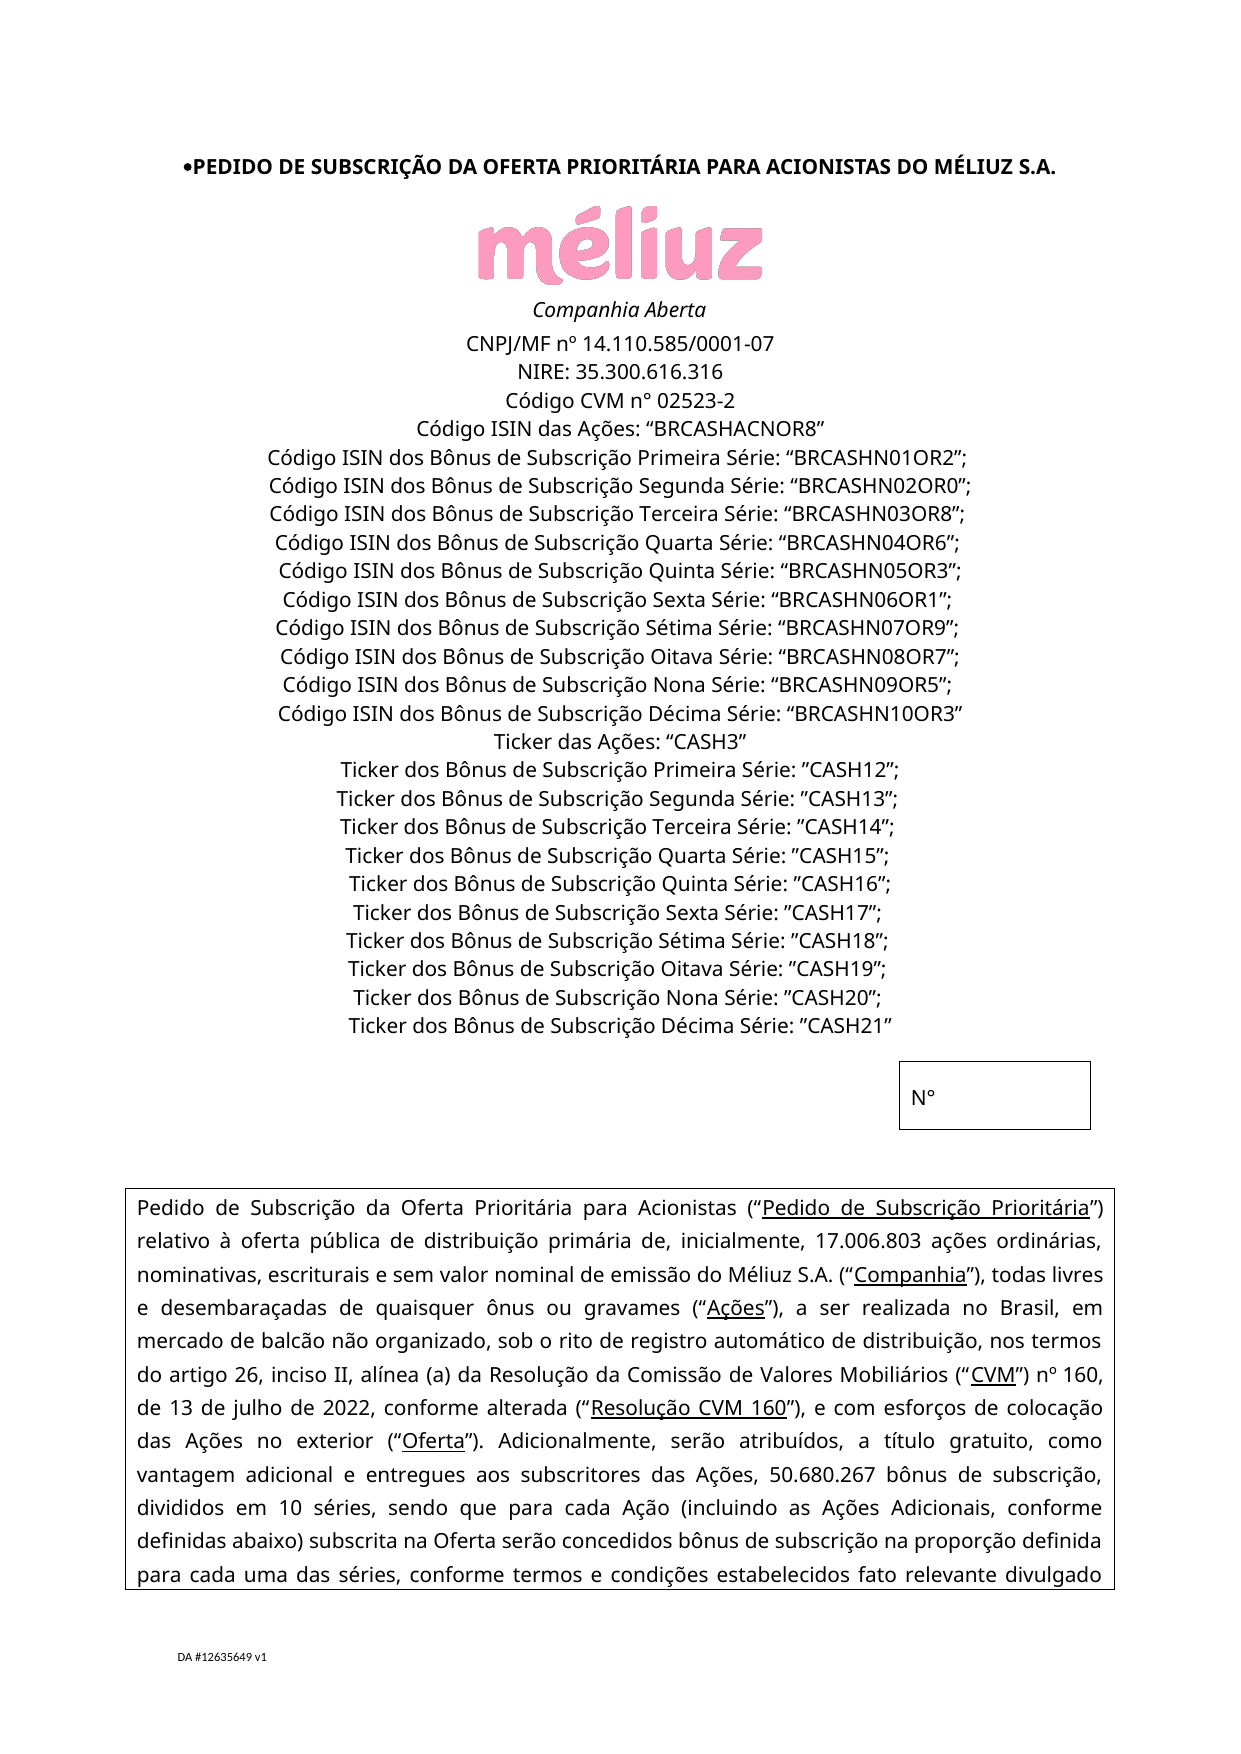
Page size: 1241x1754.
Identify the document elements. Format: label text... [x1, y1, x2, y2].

text Companhia Aberta [177, 295, 1063, 323]
text PEDIDO DE SUBSCRIÇÃO DA OFERTA PRIORITÁRIA PARA ACIONISTAS DO MÉLIUZ S.A. [177, 148, 1063, 181]
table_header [126, 1189, 1114, 1589]
table_header N° [900, 1062, 1090, 1128]
text Código ISIN dos Bônus de Subscrição Primeira Série: “BRCASHN01OR2”; Código ISIN dos Bônus de Subscrição Segunda Série: “BRCASHN02OR0”; Código ISIN dos Bônus de Subscrição Terceira Série: “BRCASHN03OR8”; Código ISIN dos Bônus de Subscrição Quarta Série: “BRCASHN04OR6”; Código ISIN dos Bônus de Subscrição Quinta Série: “BRCASHN05OR3”; Código ISIN dos Bônus de Subscrição Sexta Série: “BRCASHN06OR1”; Código ISIN dos Bônus de Subscrição Sétima Série: “BRCASHN07OR9”; Código ISIN dos Bônus de Subscrição Oitava Série: “BRCASHN08OR7”; Código ISIN dos Bônus de Subscrição Nona Série: “BRCASHN09OR5”; Código ISIN dos Bônus de Subscrição Décima Série: “BRCASHN10OR3” Ticker das Ações: “CASH3” Ticker dos Bônus de Subscrição Primeira Série: ”CASH12”; Ticker dos Bônus de Subscrição Segunda Série: ”CASH13”; Ticker dos Bônus de Subscrição Terceira Série: ”CASH14”; Ticker dos Bônus de Subscrição Quarta Série: ”CASH15”; Ticker dos Bônus de Subscrição Quinta Série: ”CASH16”; Ticker dos Bônus de Subscrição Sexta Série: ”CASH17”; Ticker dos Bônus de Subscrição Sétima Série: ”CASH18”; Ticker dos Bônus de Subscrição Oitava Série: ”CASH19”; Ticker dos Bônus de Subscrição Nona Série: ”CASH20”; Ticker dos Bônus de Subscrição Décima Série: ”CASH21” [177, 443, 1063, 1040]
text Código ISIN das Ações: “BRCASHACNOR8” [177, 414, 1063, 443]
text CNPJ/MF nº 14.110.585/0001-07 NIRE: 35.300.616.316 [177, 329, 1063, 386]
text Código CVM n° 02523-2 [177, 386, 1063, 414]
picture [478, 206, 763, 285]
